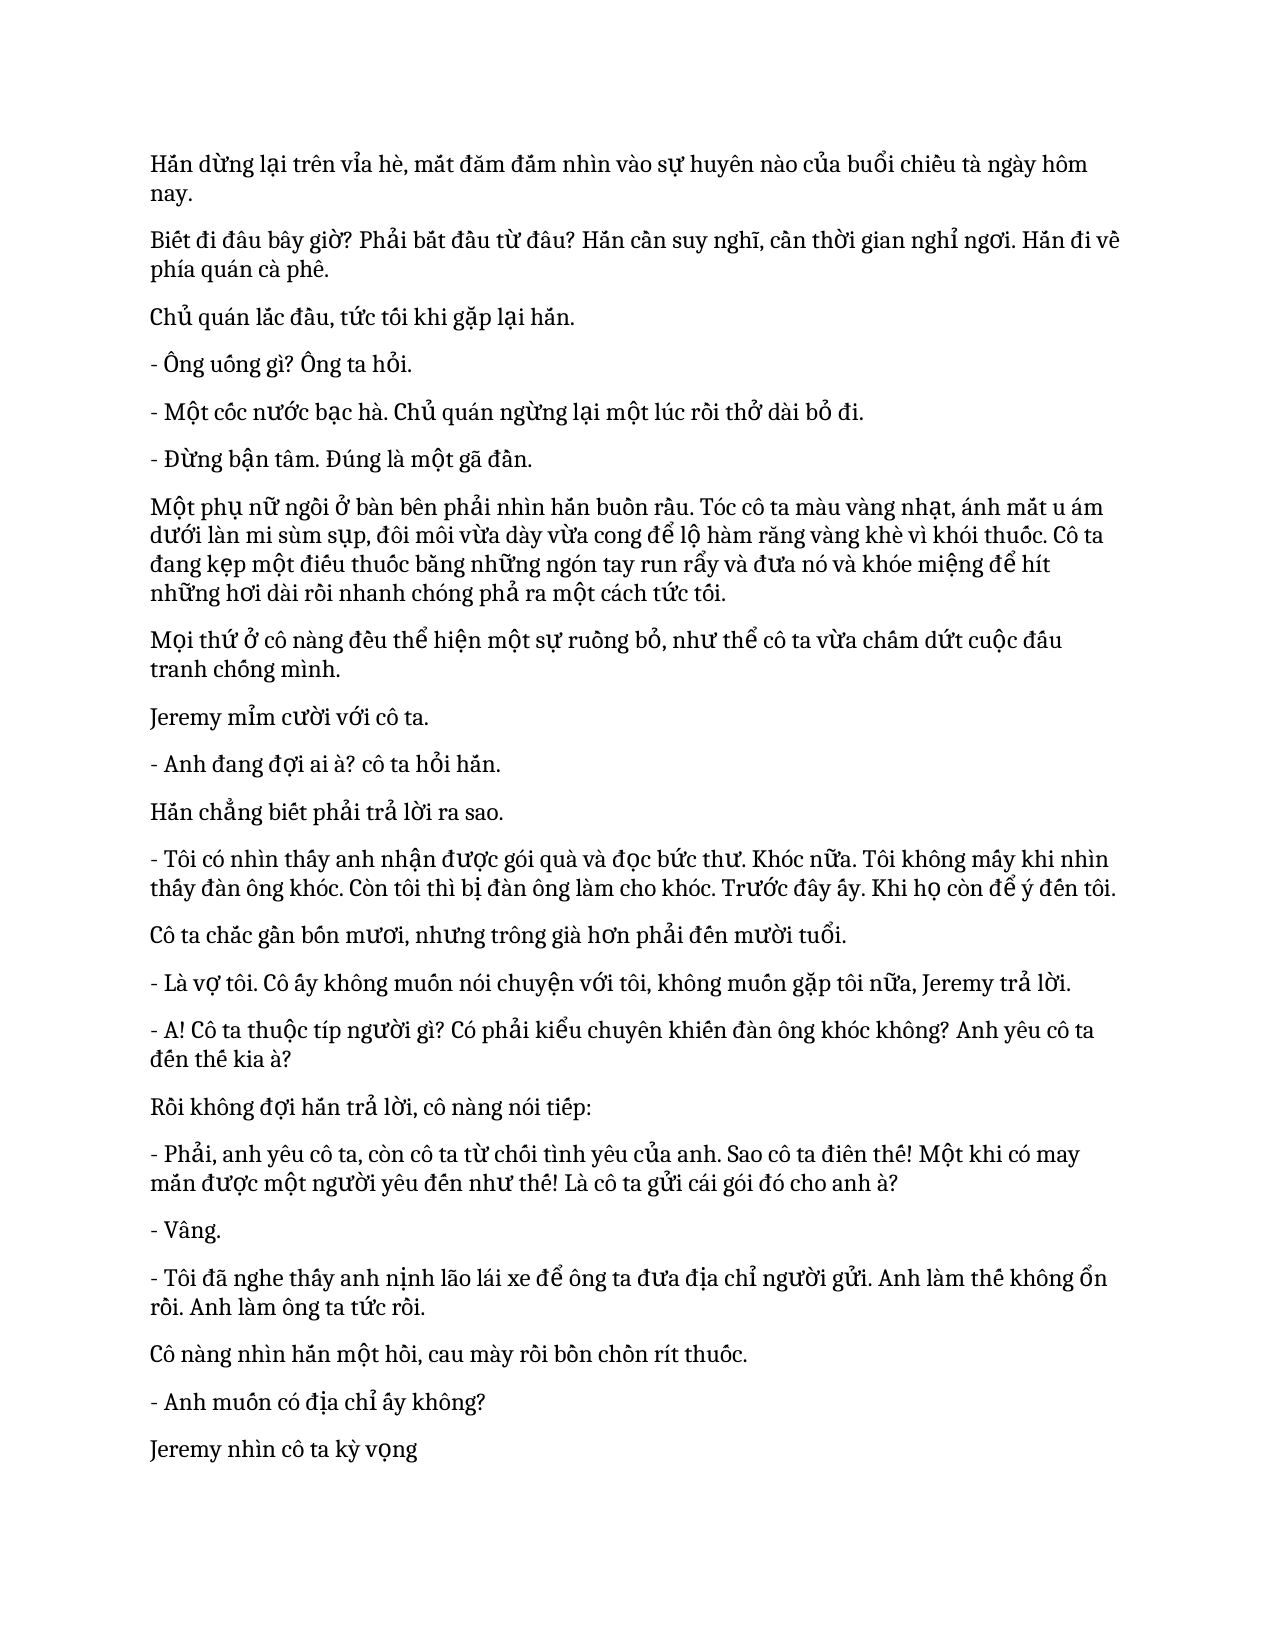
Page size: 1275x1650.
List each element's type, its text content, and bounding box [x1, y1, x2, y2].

text - A! Cô ta thuộc típ người gì? Có phải kiểu chuyên khiến đàn ông khóc không? Anh yêu cô ta đến thế kia à? [150, 1016, 1125, 1074]
text - Tôi có nhìn thấy anh nhận được gói quà và đọc bức thư. Khóc nữa. Tôi không mấy khi nhìn thấy đàn ông khóc. Còn tôi thì bị đàn ông làm cho khóc. Trước đây ấy. Khi họ còn để ý đến tôi. [150, 845, 1125, 902]
text Biết đi đâu bây giờ? Phải bắt đầu từ đâu? Hắn cần suy nghĩ, cần thời gian nghỉ ngơi. Hắn đi về phía quán cà phê. [150, 226, 1125, 284]
text Mọi thứ ở cô nàng đều thể hiện một sự ruồng bỏ, như thể cô ta vừa chấm dứt cuộc đấu tranh chống mình. [150, 626, 1125, 684]
text - Vâng. [150, 1216, 1125, 1245]
text - Đừng bận tâm. Đúng là một gã đần. [150, 445, 1125, 474]
text Một phụ nữ ngồi ở bàn bên phải nhìn hắn buồn rầu. Tóc cô ta màu vàng nhạt, ánh mắt u ám dưới làn mi sùm sụp, đôi môi vừa dày vừa cong để lộ hàm răng vàng khè vì khói thuốc. Cô ta đang kẹp một điếu thuốc bằng những ngón tay run rẩy và đưa nó và khóe miệng để hít những hơi dài rồi nhanh chóng phả ra một cách tức tối. [150, 492, 1125, 607]
text - Là vợ tôi. Cô ấy không muốn nói chuyện với tôi, không muốn gặp tôi nữa, Jeremy trả lời. [150, 969, 1125, 997]
text Chủ quán lắc đầu, tức tối khi gặp lại hắn. [150, 302, 1125, 331]
text Cô nàng nhìn hắn một hồi, cau mày rồi bồn chồn rít thuốc. [150, 1340, 1125, 1369]
text Jeremy nhìn cô ta kỳ vọng [150, 1435, 1125, 1464]
text Rồi không đợi hắn trả lời, cô nàng nói tiếp: [150, 1092, 1125, 1121]
text - Ông uống gì? Ông ta hỏi. [150, 350, 1125, 379]
text Hắn chẳng biết phải trả lời ra sao. [150, 797, 1125, 826]
text - Phải, anh yêu cô ta, còn cô ta từ chối tình yêu của anh. Sao cô ta điên thế! Một khi có may mắn được một người yêu đến như thế! Là cô ta gửi cái gói đó cho anh à? [150, 1140, 1125, 1197]
text - Tôi đã nghe thấy anh nịnh lão lái xe để ông ta đưa địa chỉ người gửi. Anh làm thế không ổn rồi. Anh làm ông ta tức rồi. [150, 1264, 1125, 1321]
text - Anh muốn có địa chỉ ấy không? [150, 1387, 1125, 1416]
text - Một cốc nước bạc hà. Chủ quán ngừng lại một lúc rồi thở dài bỏ đi. [150, 397, 1125, 426]
text Cô ta chắc gần bốn mươi, nhưng trông già hơn phải đến mười tuổi. [150, 921, 1125, 950]
text Jeremy mỉm cười với cô ta. [150, 702, 1125, 731]
text - Anh đang đợi ai à? cô ta hỏi hắn. [150, 750, 1125, 779]
text Hắn dừng lại trên vỉa hè, mắt đăm đắm nhìn vào sự huyên nào của buổi chiều tà ngày hôm nay. [150, 150, 1125, 207]
